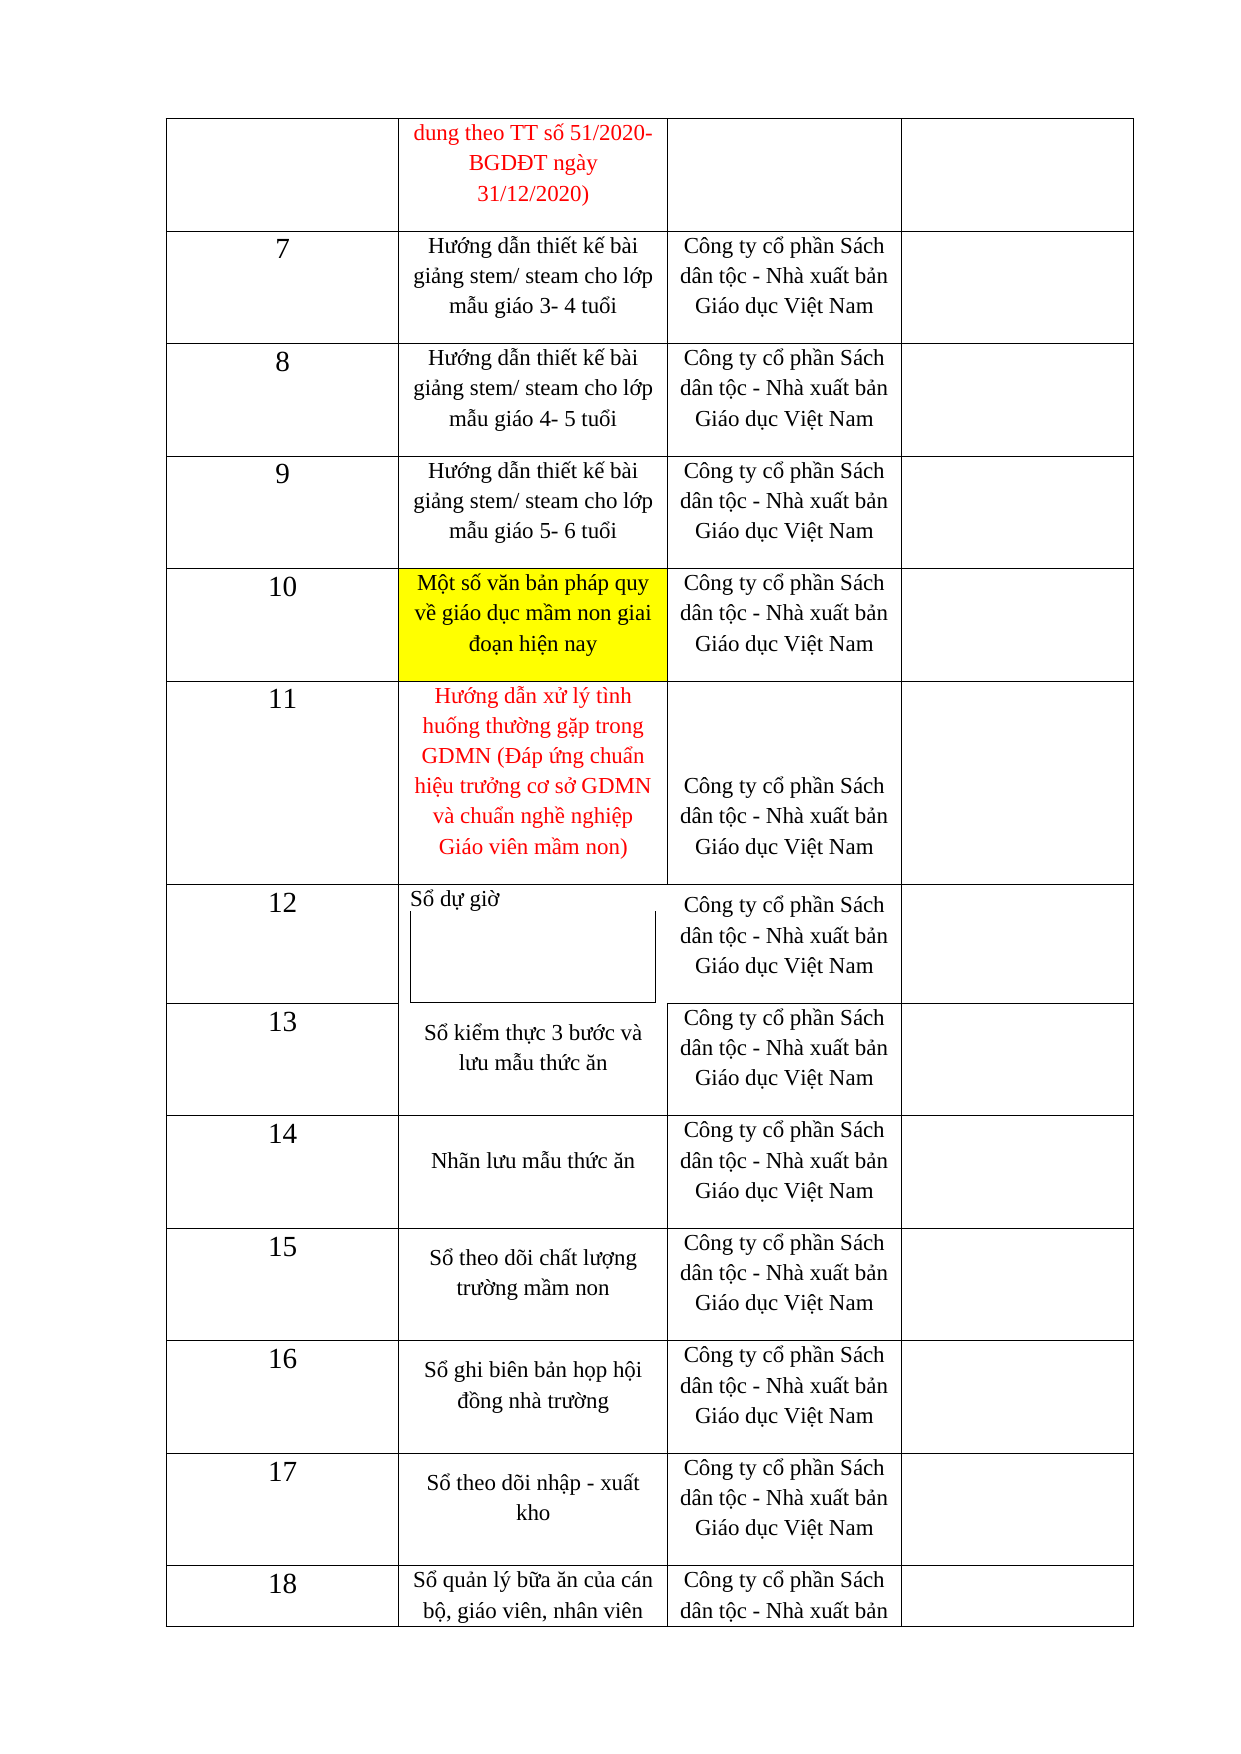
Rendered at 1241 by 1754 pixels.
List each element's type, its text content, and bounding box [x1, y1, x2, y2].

table_cell Công ty cổ phần Sách dân tộc - Nhà xuất bản Giáo dục Việt Nam [668, 682, 901, 884]
table_cell Sổ ghi biên bản họp hội đồng nhà trường [399, 1341, 667, 1453]
table_cell Hướng dẫn xử lý tình huống thường gặp trong GDMN (Đáp ứng chuẩn hiệu trưởng cơ sở GDMN và chuẩn nghề nghiệp Giáo viên mầm non) [399, 682, 667, 884]
table_cell Hướng dẫn thiết kế bài giảng stem/ steam cho lớp mẫu giáo 3- 4 tuổi [399, 232, 667, 343]
table_cell Công ty cổ phần Sách dân tộc - Nhà xuất bản Giáo dục Việt Nam [668, 232, 901, 343]
table_cell [902, 1566, 1133, 1626]
table_cell 10 [167, 569, 398, 681]
table_cell [902, 569, 1133, 681]
table_cell [902, 119, 1133, 231]
table_cell Sổ dự giờ [399, 885, 667, 1003]
table_cell [902, 457, 1133, 568]
table_cell Công ty cổ phần Sách dân tộc - Nhà xuất bản Giáo dục Việt Nam [668, 569, 901, 681]
table_cell Hướng dẫn thiết kế bài giảng stem/ steam cho lớp mẫu giáo 4- 5 tuổi [399, 344, 667, 456]
table_cell 12 [167, 885, 398, 1003]
table_cell [902, 1229, 1133, 1340]
table_cell [902, 885, 1133, 1003]
table_cell [902, 1116, 1133, 1228]
table_cell [902, 1341, 1133, 1453]
table_cell Một số văn bản pháp quy về giáo dục mầm non giai đoạn hiện nay [399, 569, 667, 681]
table_cell Công ty cổ phần Sách dân tộc - Nhà xuất bản Giáo dục Việt Nam [668, 1229, 901, 1340]
table_cell Công ty cổ phần Sách dân tộc - Nhà xuất bản Giáo dục Việt Nam [668, 1116, 901, 1228]
table_cell Hướng dẫn thiết kế bài giảng stem/ steam cho lớp mẫu giáo 5- 6 tuổi [399, 457, 667, 568]
table_cell [902, 682, 1133, 884]
table_cell 17 [167, 1454, 398, 1565]
table_cell Nhãn lưu mẫu thức ăn [399, 1116, 667, 1228]
table_cell [902, 1454, 1133, 1565]
table_cell 11 [167, 682, 398, 884]
table_cell Sổ theo dõi nhập - xuất kho [399, 1454, 667, 1565]
table_cell [902, 232, 1133, 343]
table_cell 13 [167, 1004, 398, 1115]
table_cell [668, 119, 901, 231]
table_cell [399, 1566, 667, 1626]
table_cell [399, 119, 667, 231]
table_cell 8 [167, 344, 398, 456]
table_cell Sổ kiểm thực 3 bước và lưu mẫu thức ăn [399, 1003, 667, 1115]
table_cell 6 [167, 119, 398, 231]
table_cell 7 [167, 232, 398, 343]
table_cell 16 [167, 1341, 398, 1453]
table_cell 14 [167, 1116, 398, 1228]
table_cell Công ty cổ phần Sách dân tộc - Nhà xuất bản Giáo dục Việt Nam [668, 1341, 901, 1453]
table_cell Công ty cổ phần Sách dân tộc - Nhà xuất bản Giáo dục Việt Nam [668, 457, 901, 568]
table_cell Công ty cổ phần Sách dân tộc - Nhà xuất bản Giáo dục Việt Nam [667, 885, 901, 1003]
table_cell Công ty cổ phần Sách dân tộc - Nhà xuất bản Giáo dục Việt Nam [668, 344, 901, 456]
table_cell Sổ theo dõi chất lượng trường mầm non [399, 1229, 667, 1340]
table_cell 9 [167, 457, 398, 568]
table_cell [668, 1566, 901, 1626]
table_cell 15 [167, 1229, 398, 1340]
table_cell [668, 1454, 901, 1565]
table_cell 18 [167, 1566, 398, 1626]
table_cell [902, 1004, 1133, 1115]
table_cell Công ty cổ phần Sách dân tộc - Nhà xuất bản Giáo dục Việt Nam [668, 1004, 901, 1115]
table_cell [902, 344, 1133, 456]
